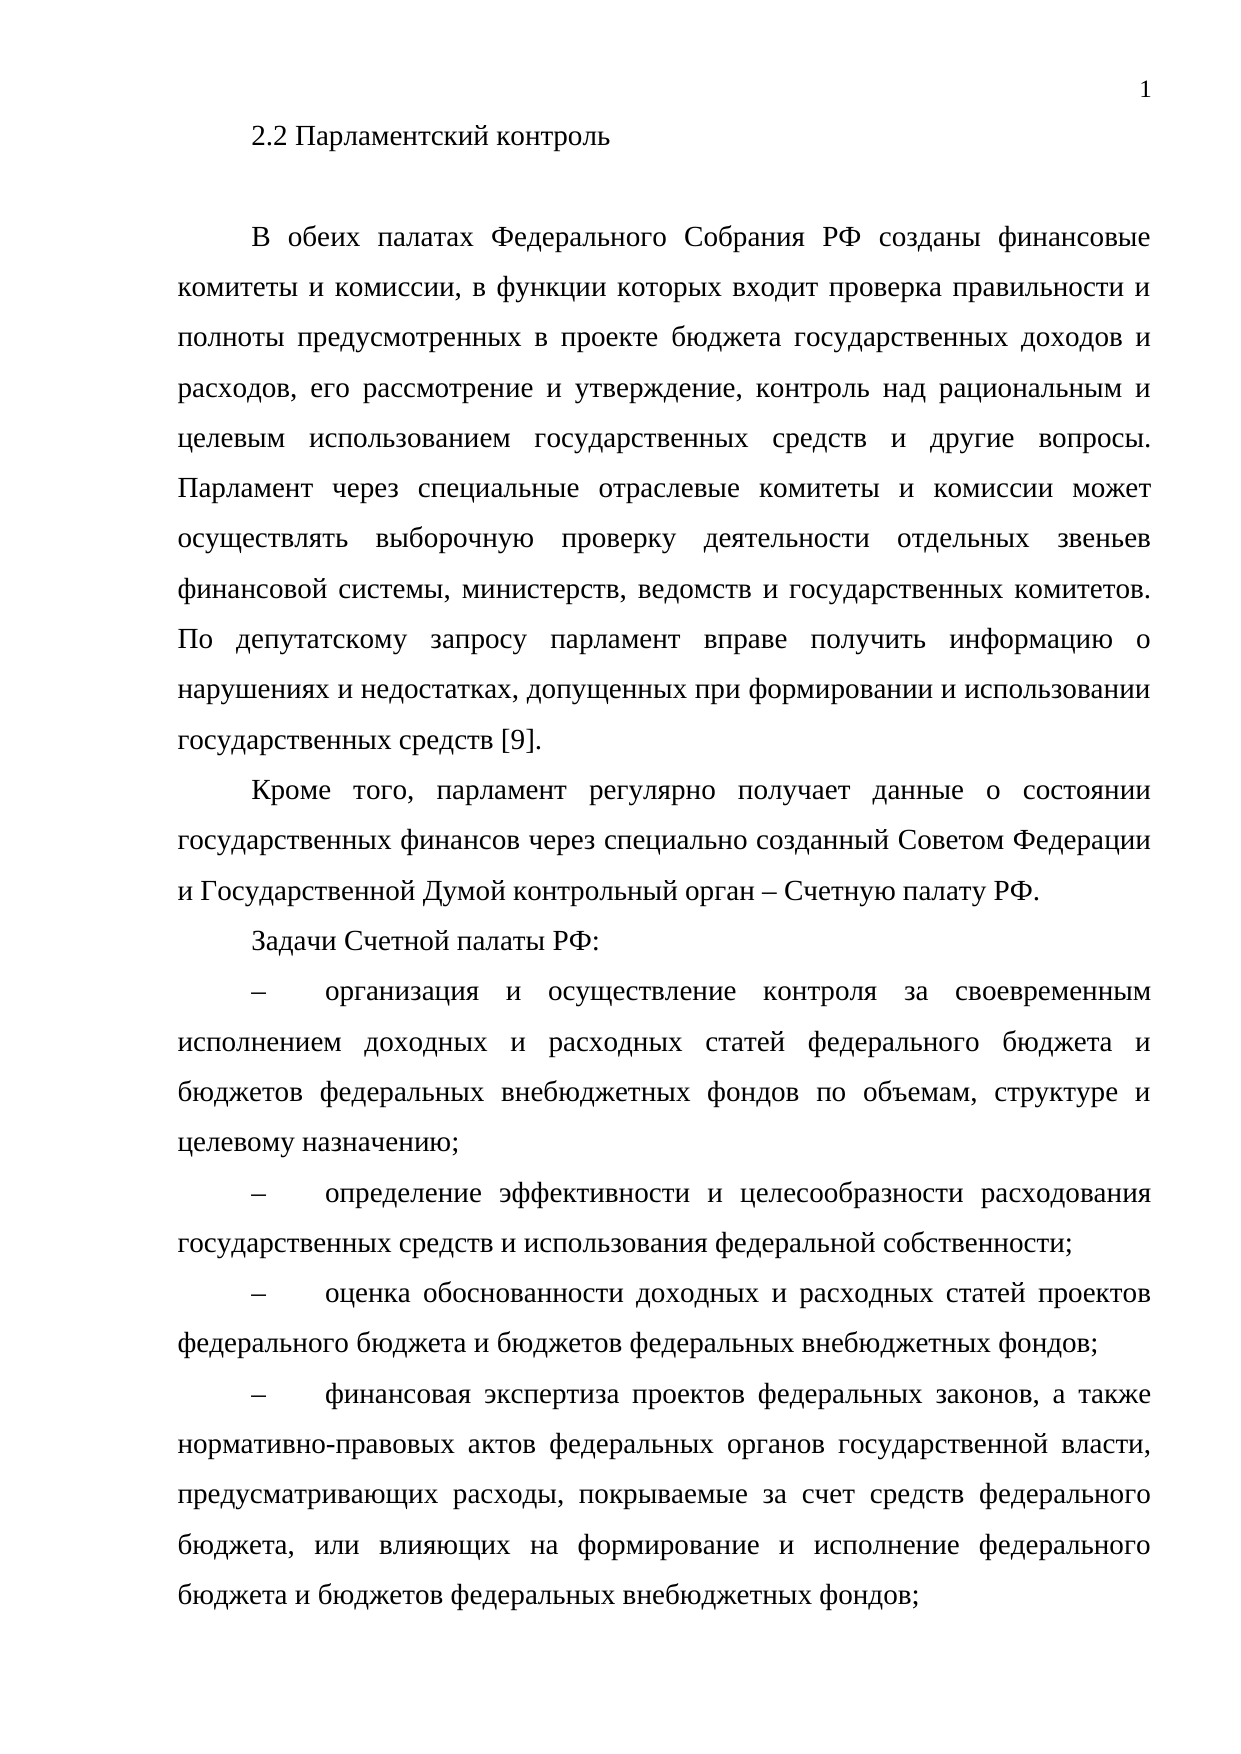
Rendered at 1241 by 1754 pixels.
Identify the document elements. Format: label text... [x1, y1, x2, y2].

text Задачи Счетной палаты РФ: [177, 923, 1152, 957]
text В обеих палатах Федерального Собрания РФ созданы финансовые комитеты и комиссии, в функции которых входит проверка правильности и полноты предусмотренных в проекте бюджета государственных доходов и расходов, его рассмотрение и утверждение, контроль над рациональным и целевым использованием государственных средств и другие вопросы. Парламент через специальные отраслевые комитеты и комиссии может осуществлять выборочную проверку деятельности отдельных звеньев финансовой системы, министерств, ведомств и государственных комитетов. По депутатскому запросу парламент вправе получить информацию о нарушениях и недостатках, допущенных при формировании и использовании государственных средств [9]. [177, 219, 1152, 755]
list определение эффективности и целесообразности расходования государственных средств и использования федеральной собственности; [177, 1175, 1152, 1258]
list финансовая экспертиза проектов федеральных законов, а также нормативно-правовых актов федеральных органов государственной власти, предусматривающих расходы, покрываемые за счет средств федерального бюджета, или влияющих на формирование и исполнение федерального бюджета и бюджетов федеральных внебюджетных фондов; [177, 1376, 1152, 1611]
text 2.2 Парламентский контроль [177, 118, 1152, 152]
list оценка обоснованности доходных и расходных статей проектов федерального бюджета и бюджетов федеральных внебюджетных фондов; [177, 1275, 1152, 1359]
text Кроме того, парламент регулярно получает данные о состоянии государственных финансов через специально созданный Советом Федерации и Государственной Думой контрольный орган – Счетную палату РФ. [177, 772, 1152, 906]
list организация и осуществление контроля за своевременным исполнением доходных и расходных статей федерального бюджета и бюджетов федеральных внебюджетных фондов по объемам, структуре и целевому назначению; [177, 973, 1152, 1158]
